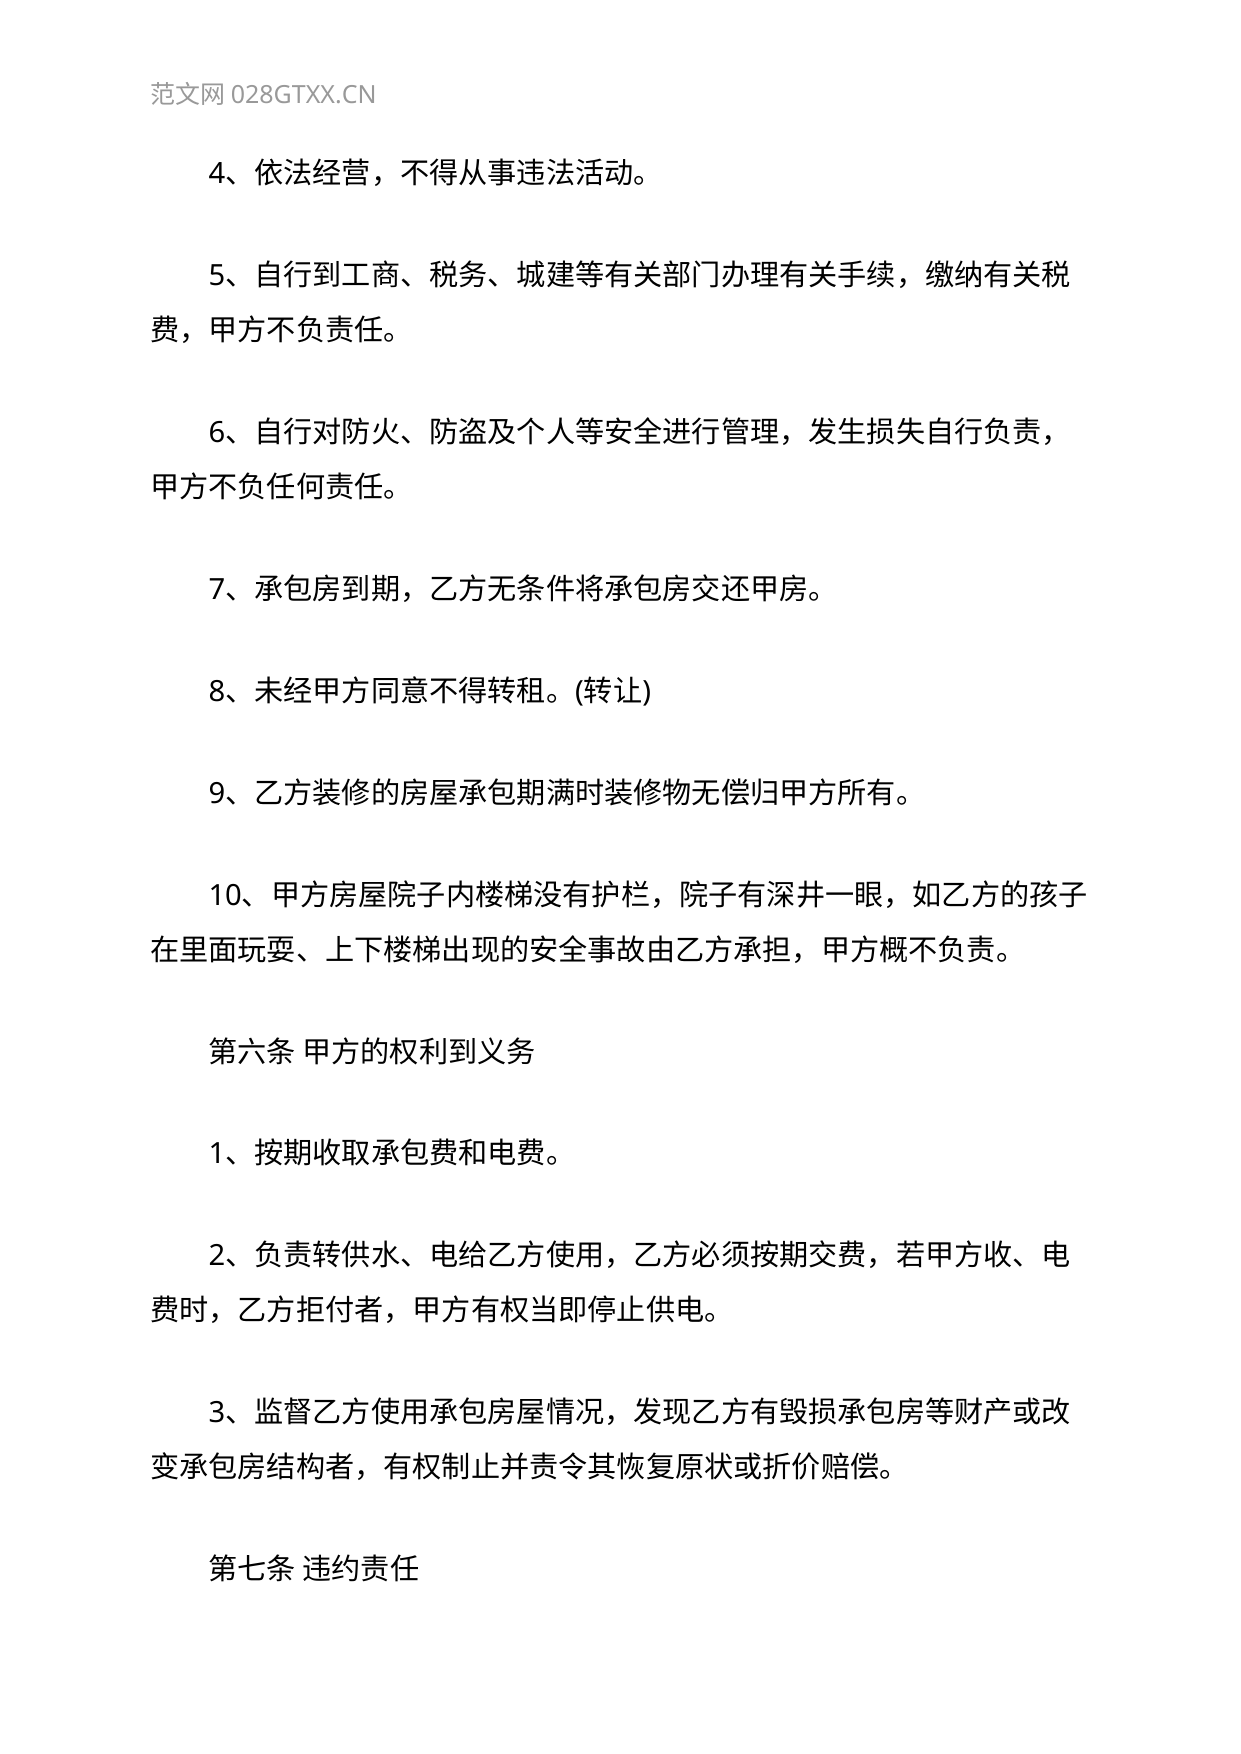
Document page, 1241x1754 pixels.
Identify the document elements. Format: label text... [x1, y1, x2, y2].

text 2、负责转供水、电给乙方使用，乙方必须按期交费，若甲方收、电费时，乙方拒付者，甲方有权当即停止供电。 [150, 1232, 1090, 1329]
text 8、未经甲方同意不得转租。(转让) [150, 667, 1090, 710]
text 3、监督乙方使用承包房屋情况，发现乙方有毁损承包房等财产或改变承包房结构者，有权制止并责令其恢复原状或折价赔偿。 [150, 1389, 1090, 1486]
text 4、依法经营，不得从事违法活动。 [150, 150, 1090, 192]
text 第六条 甲方的权利到义务 [150, 1028, 1090, 1071]
text 1、按期收取承包费和电费。 [150, 1130, 1090, 1172]
text 5、自行到工商、税务、城建等有关部门办理有关手续，缴纳有关税费，甲方不负责任。 [150, 252, 1090, 349]
text 7、承包房到期，乙方无条件将承包房交还甲房。 [150, 566, 1090, 608]
text 6、自行对防火、防盗及个人等安全进行管理，发生损失自行负责，甲方不负任何责任。 [150, 409, 1090, 506]
text 第七条 违约责任 [150, 1546, 1090, 1588]
text 10、甲方房屋院子内楼梯没有护栏，院子有深井一眼，如乙方的孩子在里面玩耍、上下楼梯出现的安全事故由乙方承担，甲方概不负责。 [150, 871, 1090, 969]
text 9、乙方装修的房屋承包期满时装修物无偿归甲方所有。 [150, 769, 1090, 812]
